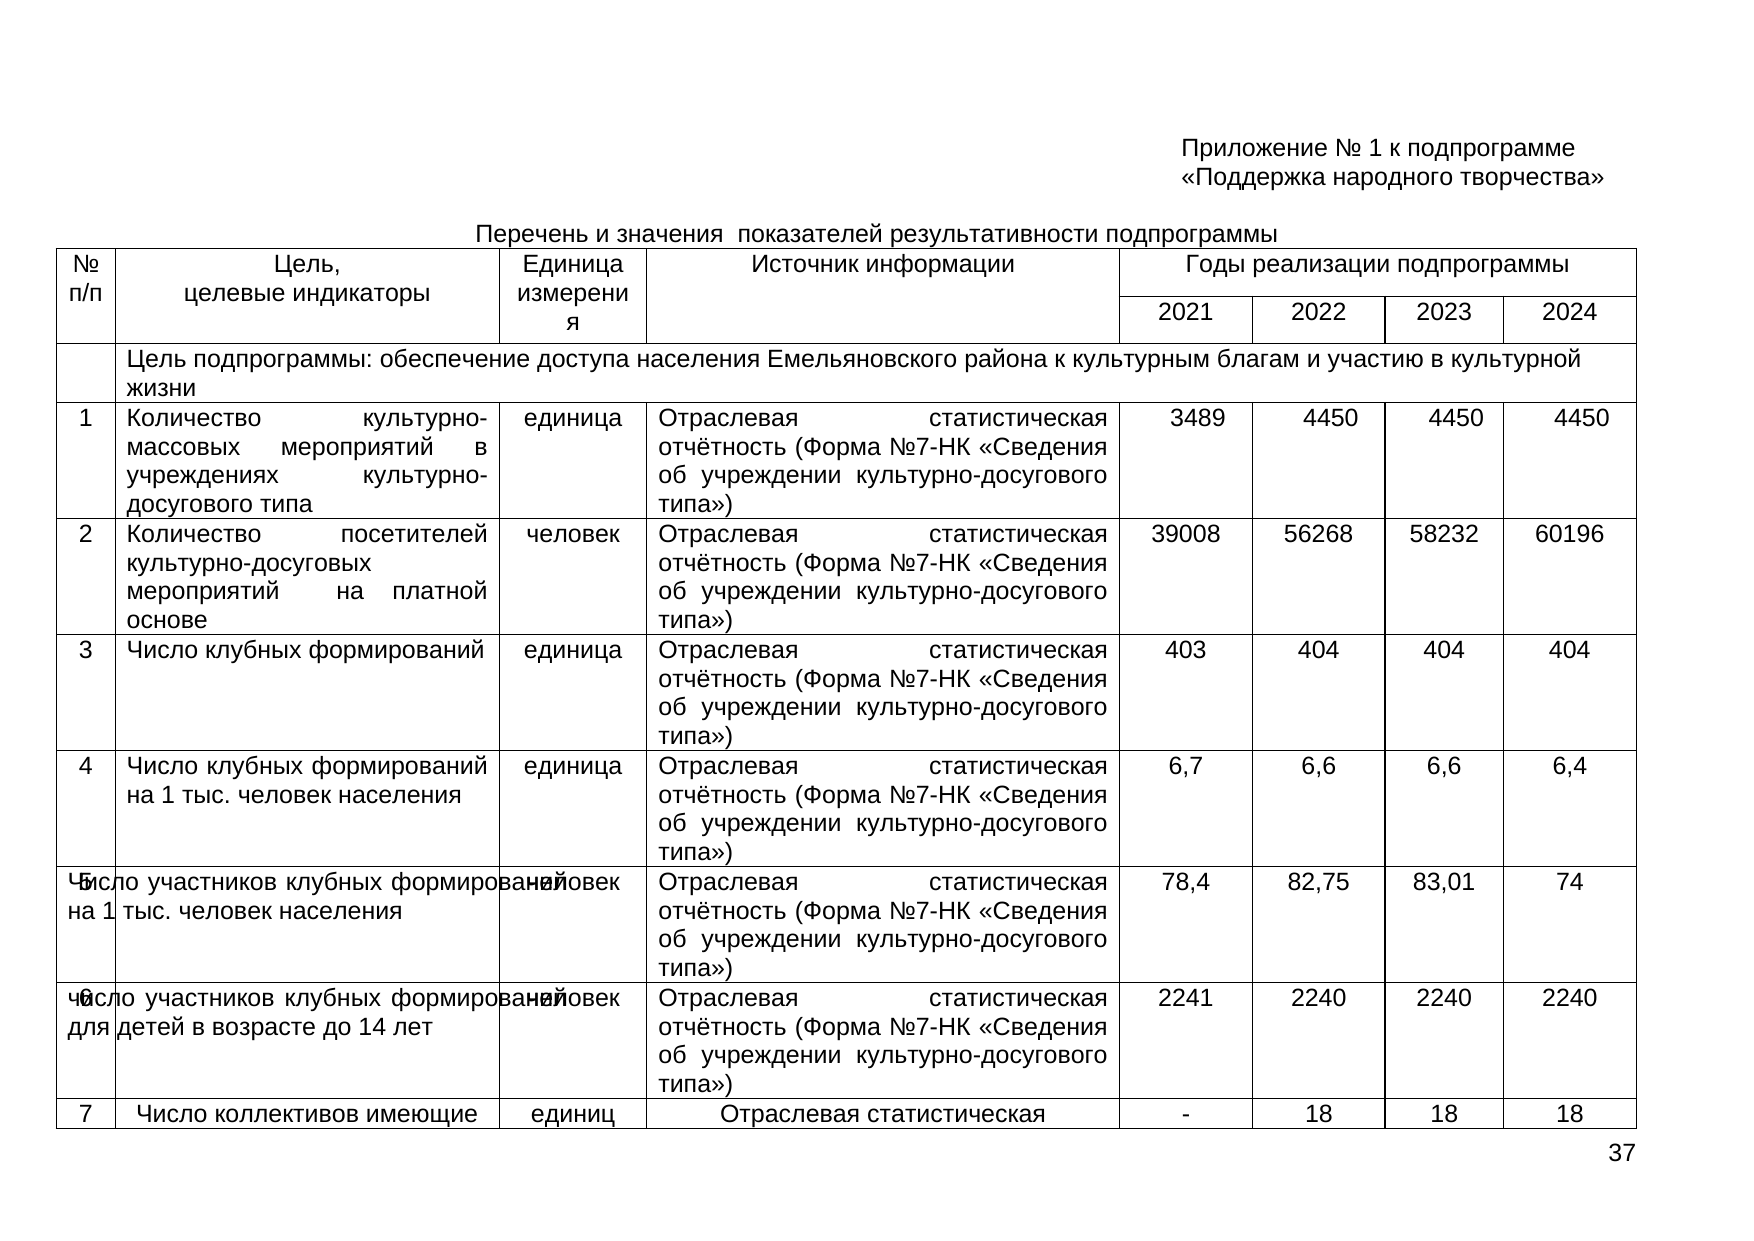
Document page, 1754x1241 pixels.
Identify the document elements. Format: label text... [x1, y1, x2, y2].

table_cell человек [500, 867, 646, 982]
table_cell 3 [57, 635, 115, 750]
table_cell единиц [500, 1099, 646, 1128]
table_cell Число клубных формирований на 1 тыс. человек населения [116, 751, 499, 866]
table_cell 83,01 [1386, 867, 1503, 982]
table_cell 2 [57, 519, 115, 634]
table_cell 6,4 [1504, 751, 1636, 866]
table_cell 6,6 [1386, 751, 1503, 866]
table_cell 4 [57, 751, 115, 866]
table_cell единица [500, 403, 646, 518]
table_cell Отраслевая статистическая отчётность (Форма №7-НК «Сведения об учреждении культурно-досугового типа») [647, 635, 1119, 750]
table_cell 1 [57, 403, 115, 518]
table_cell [116, 1099, 499, 1128]
table_cell 2240 [1386, 983, 1503, 1098]
table_header Годы реализации подпрограммы [1120, 249, 1636, 296]
table_cell человек [500, 983, 646, 1098]
text Приложение № 1 к подпрограмме [443, 133, 1716, 162]
table_cell [57, 344, 115, 402]
table_cell 4450 [1386, 403, 1503, 518]
table_cell 6 [57, 983, 115, 1098]
table_cell человек [500, 519, 646, 634]
table_cell 4450 [1253, 403, 1384, 518]
table_cell 39008 [1120, 519, 1252, 634]
table_cell 82,75 [1253, 867, 1384, 982]
table_cell - [1120, 1099, 1252, 1128]
table_header № п/п [57, 249, 115, 343]
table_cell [647, 1099, 1119, 1128]
table_cell 3489 [1120, 403, 1252, 518]
table_header Цель, целевые индикаторы [116, 249, 499, 343]
table_cell 404 [1504, 635, 1636, 750]
table_cell 5 [57, 867, 115, 982]
table_cell 78,4 [1120, 867, 1252, 982]
table_cell 60196 [1504, 519, 1636, 634]
table_cell Количество посетителей культурно-досуговых мероприятий на платной основе [116, 519, 499, 634]
table_cell Отраслевая статистическая отчётность (Форма №7-НК «Сведения об учреждении культурно-досугового типа») [647, 983, 1119, 1098]
table_cell 74 [1504, 867, 1636, 982]
table_cell 18 [1253, 1099, 1384, 1128]
table_cell 404 [1253, 635, 1384, 750]
table_cell 6,7 [1120, 751, 1252, 866]
table_cell 2024 [1504, 297, 1636, 343]
table_cell Отраслевая статистическая отчётность (Форма №7-НК «Сведения об учреждении культурно-досугового типа») [647, 403, 1119, 518]
table_cell Число участников клубных формирований на 1 тыс. человек населения [116, 867, 499, 982]
table_cell 56268 [1253, 519, 1384, 634]
table_cell 2021 [1120, 297, 1252, 343]
table_cell 7 [57, 1099, 115, 1128]
table_cell 18 [1386, 1099, 1503, 1128]
table_header Единица измерения [500, 249, 646, 343]
table_cell Отраслевая статистическая отчётность (Форма №7-НК «Сведения об учреждении культурно-досугового типа») [647, 751, 1119, 866]
table_cell 6,6 [1253, 751, 1384, 866]
table_cell 58232 [1386, 519, 1503, 634]
table_cell Отраслевая статистическая отчётность (Форма №7-НК «Сведения об учреждении культурно-досугового типа») [647, 867, 1119, 982]
table_cell Число клубных формирований [116, 635, 499, 750]
table_cell 2240 [1253, 983, 1384, 1098]
table_cell единица [500, 751, 646, 866]
table_cell 2023 [1386, 297, 1503, 343]
table_cell 4450 [1504, 403, 1636, 518]
table_cell 403 [1120, 635, 1252, 750]
table_cell Количество культурно-массовых мероприятий в учреждениях культурно-досугового типа [116, 403, 499, 518]
text Перечень и значения показателей результативности подпрограммы [118, 219, 1636, 248]
table_cell единица [500, 635, 646, 750]
table_cell Отраслевая статистическая отчётность (Форма №7-НК «Сведения об учреждении культурно-досугового типа») [647, 519, 1119, 634]
table_cell 2241 [1120, 983, 1252, 1098]
table_cell 2022 [1253, 297, 1384, 343]
table_header Источник информации [647, 249, 1119, 343]
text «Поддержка народного творчества» [443, 162, 1716, 190]
table_cell 18 [1504, 1099, 1636, 1128]
table_cell 2240 [1504, 983, 1636, 1098]
table_cell число участников клубных формирований для детей в возрасте до 14 лет [116, 983, 499, 1098]
table_cell 404 [1386, 635, 1503, 750]
table_cell Цель подпрограммы: обеспечение доступа населения Емельяновского района к культурным благам и участию в культурной жизни [116, 344, 1636, 402]
